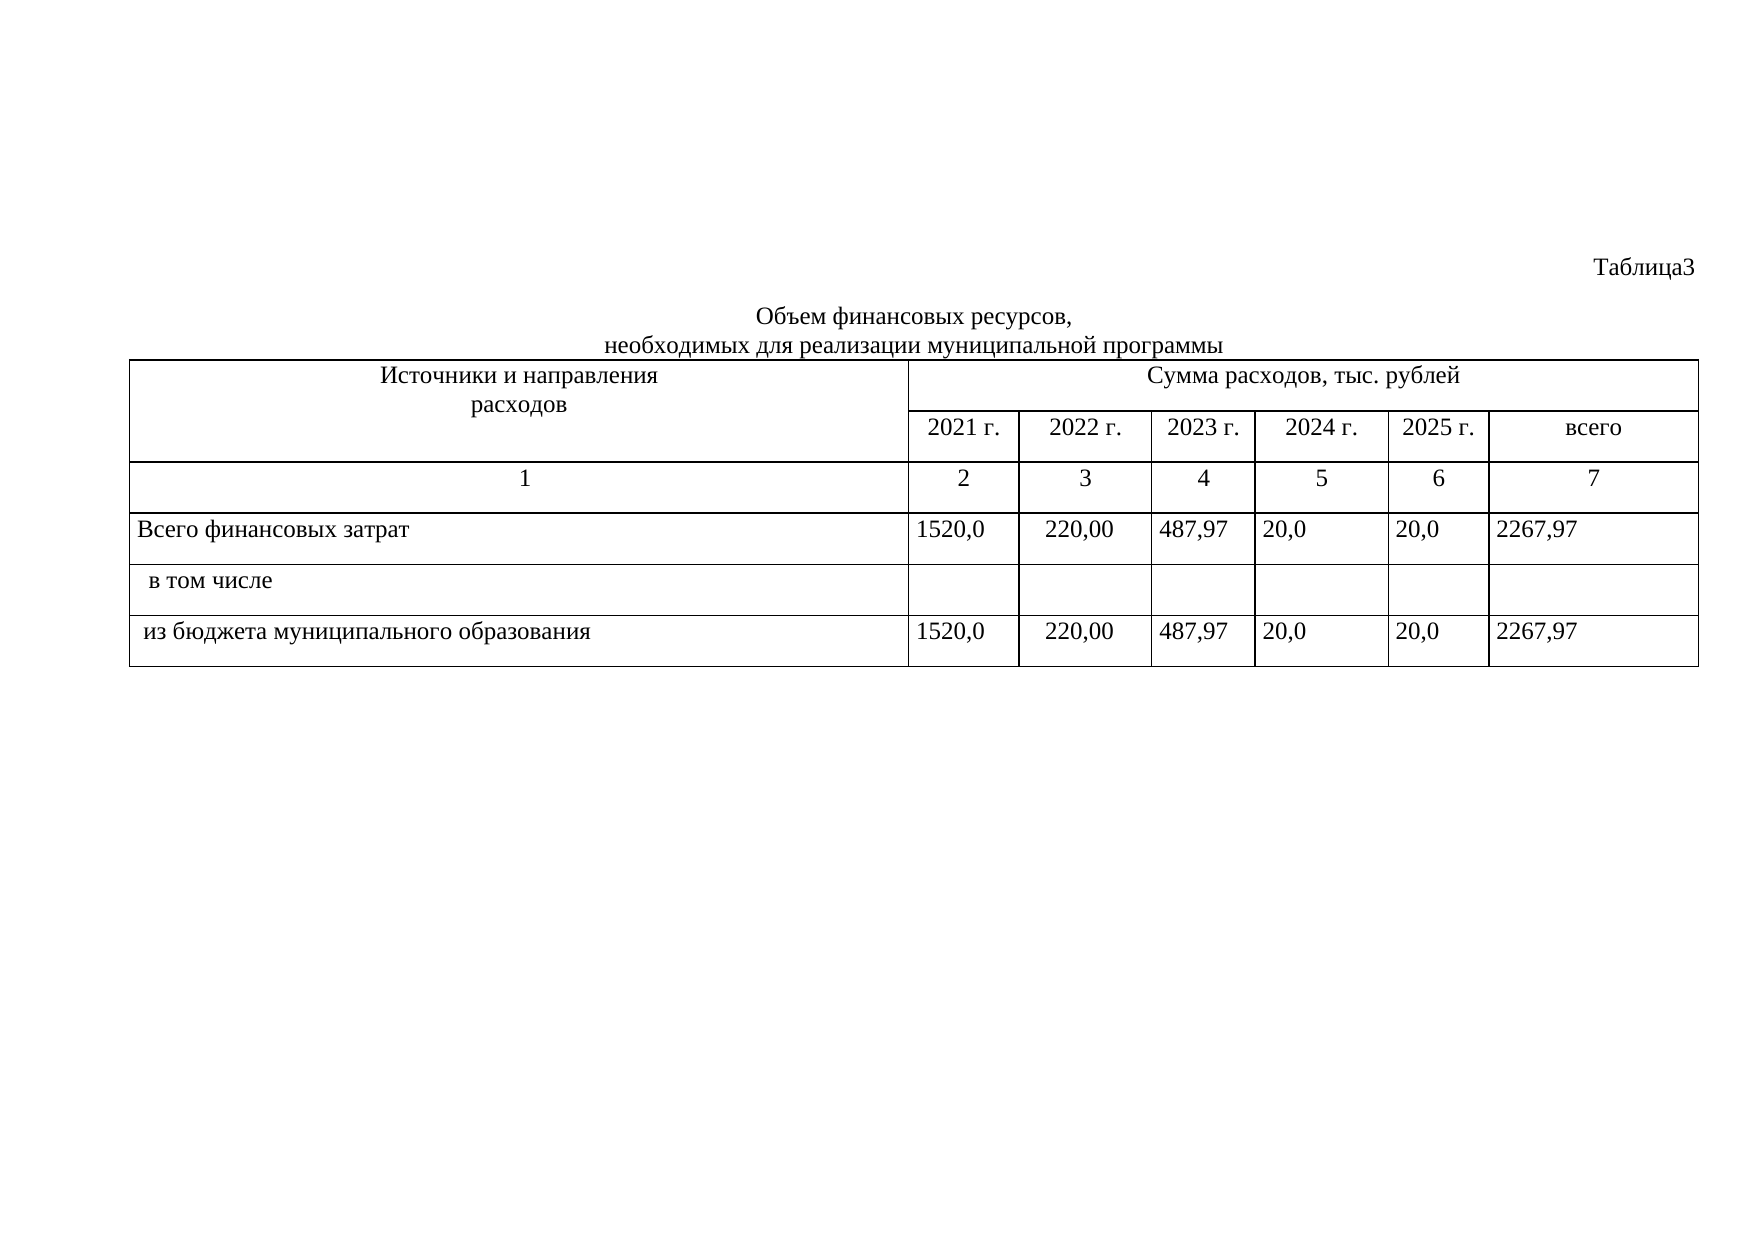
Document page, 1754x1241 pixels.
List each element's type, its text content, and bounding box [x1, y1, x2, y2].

table_cell 2267,97 [1490, 514, 1698, 563]
table_cell [909, 565, 1018, 614]
table_cell [1020, 565, 1151, 614]
table_cell 487,97 [1152, 616, 1254, 666]
table_cell 2021 г. [909, 412, 1018, 461]
text Объем финансовых ресурсов, [133, 301, 1695, 330]
table_cell 20,0 [1389, 514, 1488, 563]
table_cell 2 [909, 463, 1018, 512]
table_cell 20,0 [1256, 616, 1388, 666]
table_cell 5 [1256, 463, 1388, 512]
text необходимых для реализации муниципальной программы [133, 330, 1695, 359]
table_cell 2022 г. [1020, 412, 1151, 461]
table_cell 487,97 [1152, 514, 1254, 563]
text Таблица3 [133, 252, 1695, 281]
table_cell 7 [1490, 463, 1698, 512]
table_cell [1490, 565, 1698, 614]
table_header Сумма расходов, тыс. рублей [909, 361, 1698, 410]
table_cell Всего финансовых затрат [130, 514, 908, 563]
table_cell 3 [1020, 463, 1151, 512]
table_cell всего [1490, 412, 1698, 461]
table_cell [1152, 565, 1254, 614]
table_cell 1 [130, 463, 908, 512]
table_cell 1520,0 [909, 616, 1018, 666]
table_cell 2025 г. [1389, 412, 1488, 461]
table_cell 4 [1152, 463, 1254, 512]
table_cell [1256, 565, 1388, 614]
table_cell 6 [1389, 463, 1488, 512]
table_header Источники и направления расходов [130, 361, 908, 461]
table_cell 20,0 [1256, 514, 1388, 563]
table_cell 20,0 [1389, 616, 1488, 666]
table_cell 1520,0 [909, 514, 1018, 563]
table_cell в том числе [130, 565, 908, 614]
table_cell из бюджета муниципального образования [130, 616, 908, 666]
table_cell 220,00 [1020, 514, 1151, 563]
table_cell 2023 г. [1152, 412, 1254, 461]
table_cell 2267,97 [1490, 616, 1698, 666]
table_cell 220,00 [1020, 616, 1151, 666]
table_cell 2024 г. [1256, 412, 1388, 461]
table_cell [1389, 565, 1488, 614]
